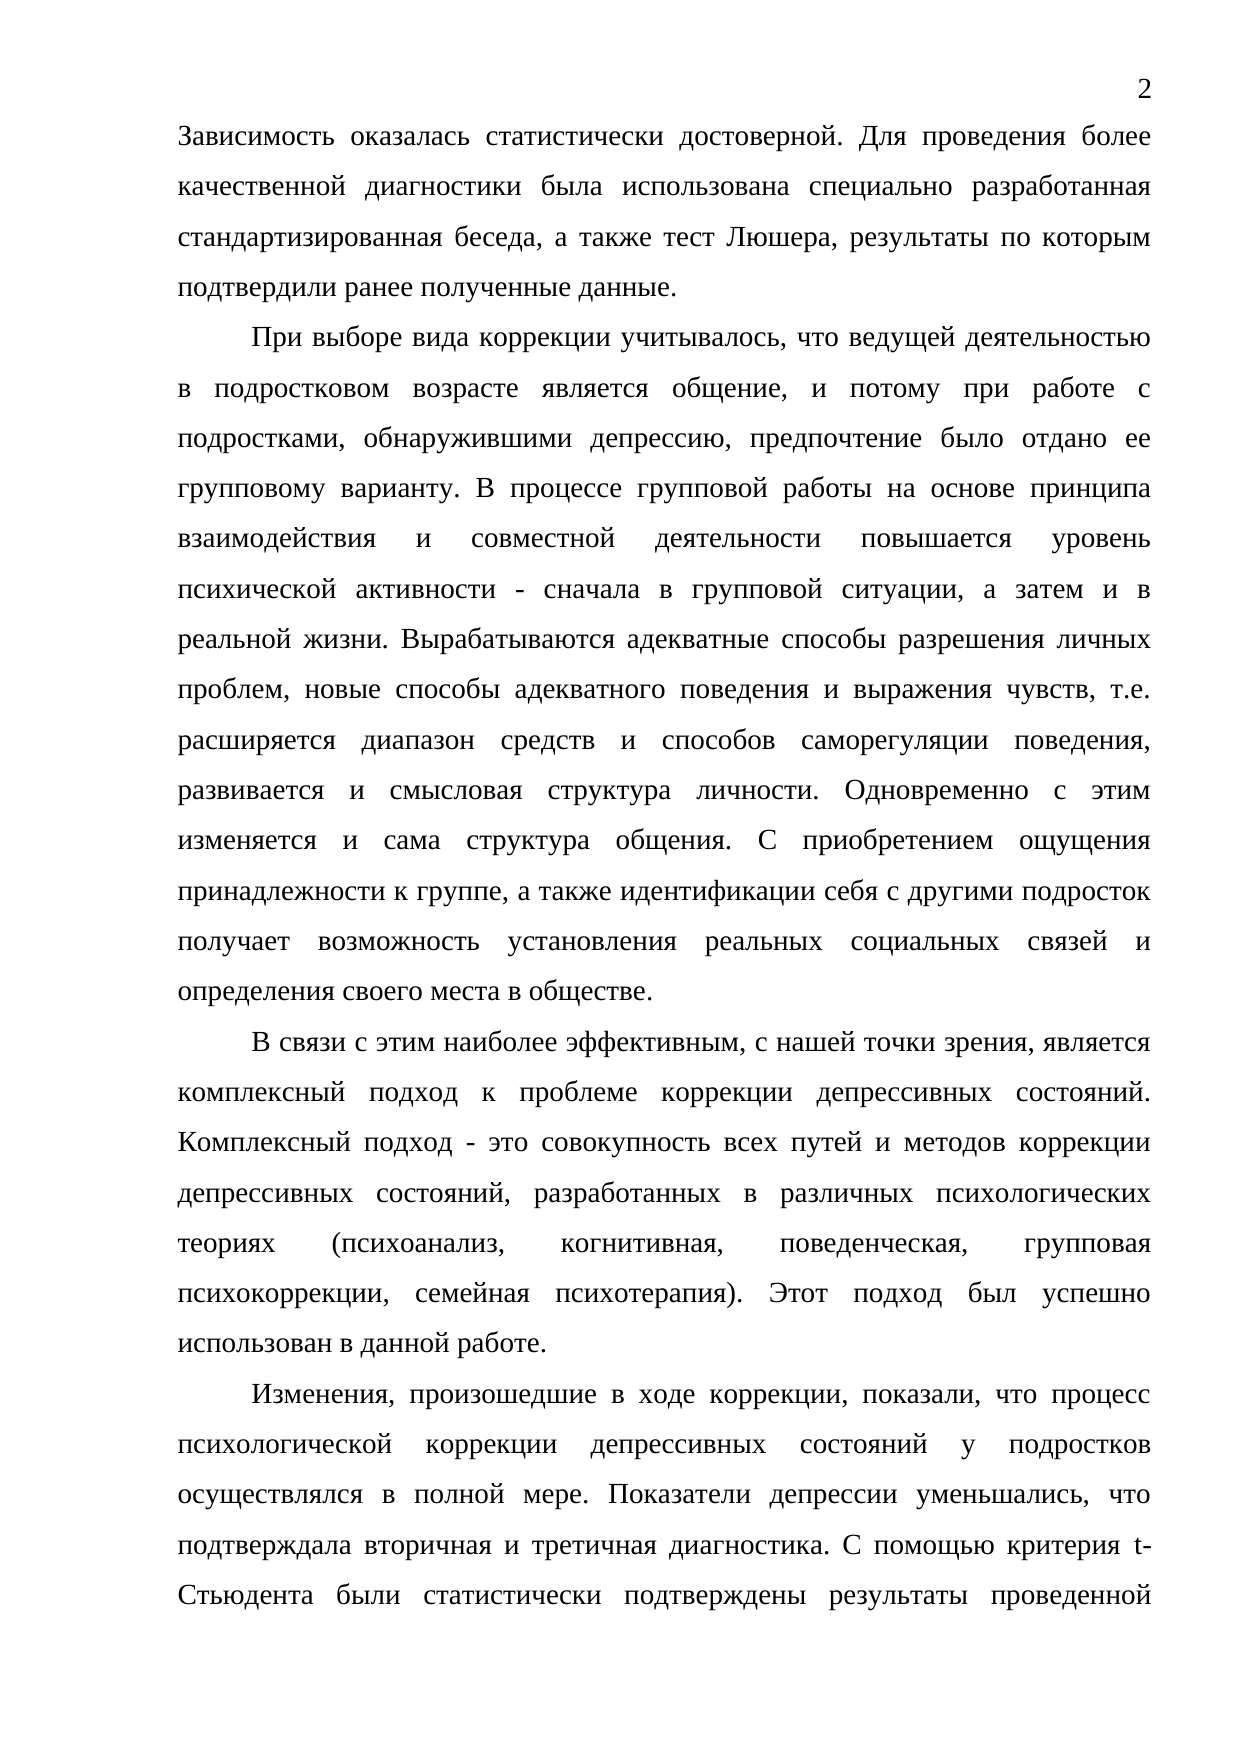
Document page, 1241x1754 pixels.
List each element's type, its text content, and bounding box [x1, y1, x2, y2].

text При выборе вида коррекции учитывалось, что ведущей деятельностью в подростковом возрасте является общение, и потому при работе с подростками, обнаружившими депрессию, предпочтение было отдано ее групповому варианту. В процессе групповой работы на основе принципа взаимодействия и совместной деятельности повышается уровень психической активности - сначала в групповой ситуации, а затем и в реальной жизни. Вырабатываются адекватные способы разрешения личных проблем, новые способы адекватного поведения и выражения чувств, т.е. расширяется диапазон средств и способов саморегуляции поведения, развивается и смысловая структура личности. Одновременно с этим изменяется и сама структура общения. С приобретением ощущения принадлежности к группе, а также идентификации себя с другими подросток получает возможность установления реальных социальных связей и определения своего места в обществе. [177, 319, 1152, 1007]
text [177, 1376, 1152, 1611]
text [177, 118, 1152, 303]
text В связи с этим наиболее эффективным, с нашей точки зрения, является комплексный подход к проблеме коррекции депрессивных состояний. Комплексный подход - это совокупность всех путей и методов коррекции депрессивных состояний, разработанных в различных психологических теориях (психоанализ, когнитивная, поведенческая, групповая психокоррекции, семейная психотерапия). Этот подход был успешно использован в данной работе. [177, 1024, 1152, 1359]
